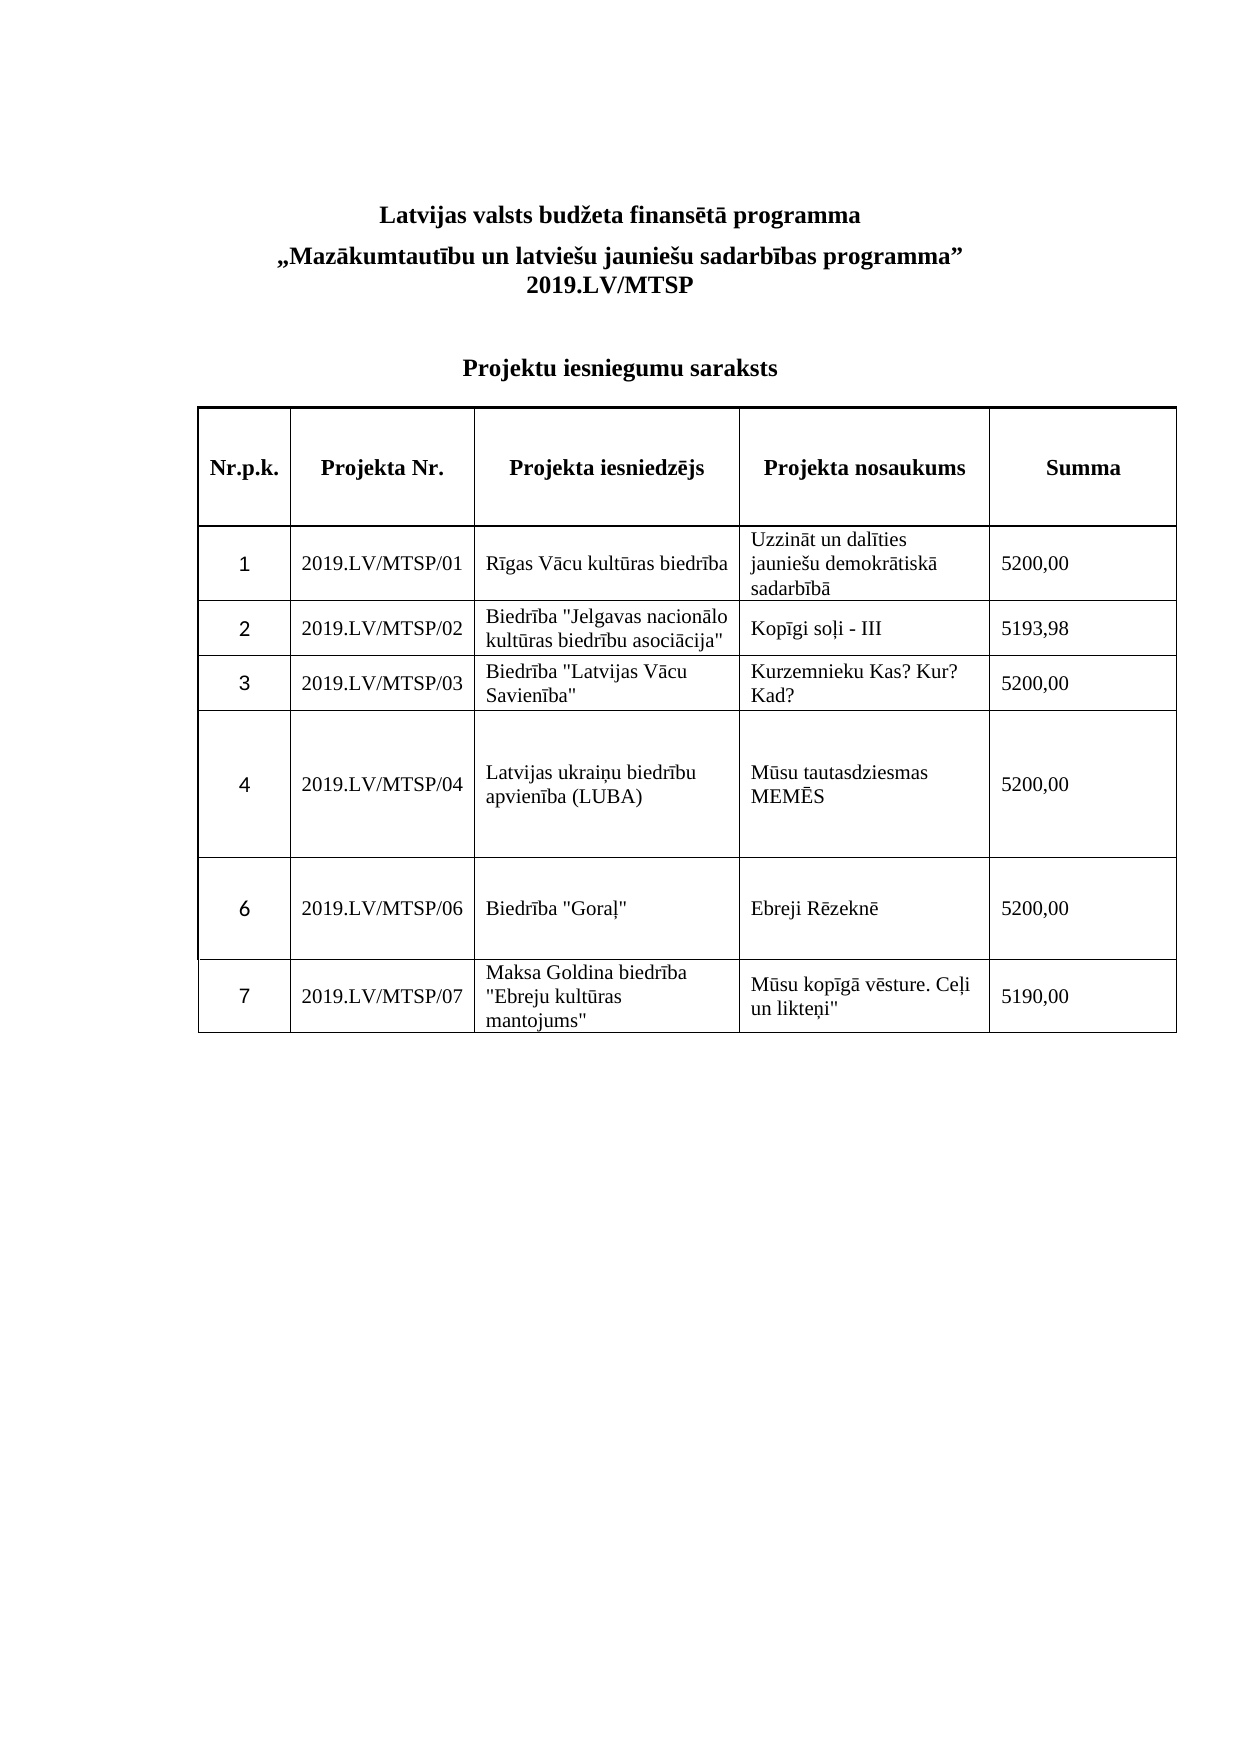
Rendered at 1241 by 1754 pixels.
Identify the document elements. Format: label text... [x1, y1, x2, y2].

table_cell 5193,98 [990, 601, 1176, 655]
table_cell Biedrība "Jelgavas nacionālo kultūras biedrību asociācija" [475, 601, 739, 655]
table_cell 5190,00 [990, 960, 1176, 1032]
table_header Summa [990, 409, 1176, 525]
table_cell 5200,00 [990, 527, 1176, 599]
table_cell 4 [199, 711, 290, 857]
table_cell Mūsu tautasdziesmas MEMĒS [740, 711, 989, 857]
table_cell Rīgas Vācu kultūras biedrība [475, 527, 739, 599]
table_cell 5200,00 [990, 711, 1176, 857]
table_cell Mūsu kopīgā vēsture. Ceļi un likteņi" [740, 960, 989, 1032]
table_cell 5200,00 [990, 858, 1176, 959]
table_cell 6 [199, 858, 290, 959]
table_cell Kopīgi soļi - III [740, 601, 989, 655]
table_cell Uzzināt un dalīties jauniešu demokrātiskā sadarbībā [740, 527, 989, 599]
text Projektu iesniegumu saraksts [187, 353, 1053, 381]
text Latvijas valsts budžeta finansētā programma [187, 200, 1053, 229]
table_cell 2019.LV/MTSP/07 [291, 960, 474, 1032]
table_cell 2019.LV/MTSP/03 [291, 656, 474, 710]
text „Mazākumtautību un latviešu jauniešu sadarbības programma” [187, 241, 1053, 270]
table_header Projekta iesniedzējs [475, 409, 739, 525]
table_cell 2 [199, 601, 290, 655]
table_header Projekta nosaukums [740, 409, 989, 525]
table_cell 1 [199, 527, 290, 599]
table_cell Latvijas ukraiņu biedrību apvienība (LUBA) [475, 711, 739, 857]
table_cell 7 [199, 960, 290, 1032]
table_cell 2019.LV/MTSP/06 [291, 858, 474, 959]
table_header Nr.p.k. [199, 409, 290, 525]
table_cell Maksa Goldina biedrība "Ebreju kultūras mantojums" [475, 960, 739, 1032]
text 2019.LV/MTSP [187, 270, 1032, 299]
table_cell Kurzemnieku Kas? Kur? Kad? [740, 656, 989, 710]
table_cell Ebreji Rēzeknē [740, 858, 989, 959]
table_cell 2019.LV/MTSP/04 [291, 711, 474, 857]
table_cell 3 [199, 656, 290, 710]
table_cell Biedrība "Goraļ" [475, 858, 739, 959]
table_cell 2019.LV/MTSP/02 [291, 601, 474, 655]
table_cell 5200,00 [990, 656, 1176, 710]
table_cell Biedrība "Latvijas Vācu Savienība" [475, 656, 739, 710]
table_cell 2019.LV/MTSP/01 [291, 527, 474, 599]
table_header Projekta Nr. [291, 409, 474, 525]
